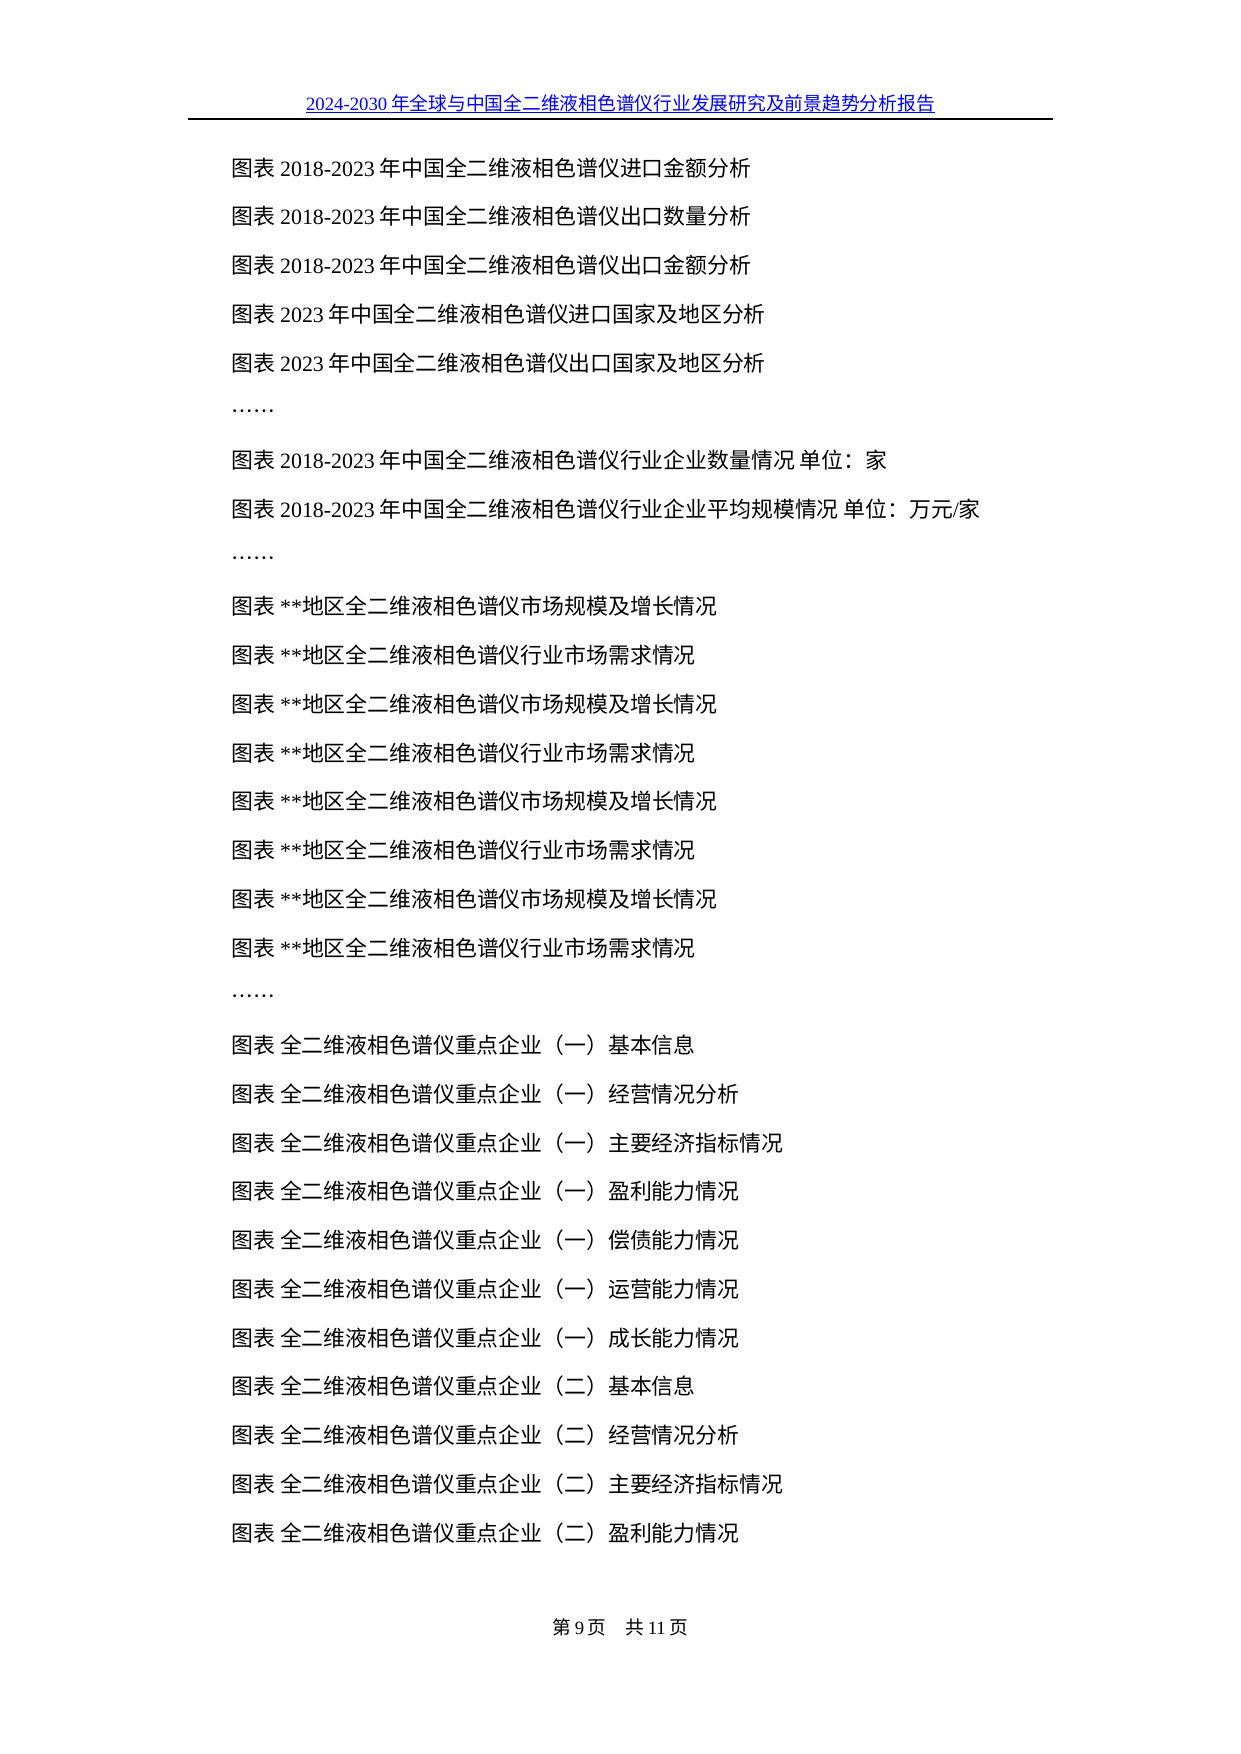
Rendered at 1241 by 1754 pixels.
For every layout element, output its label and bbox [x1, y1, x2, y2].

text [187, 150, 1053, 1548]
